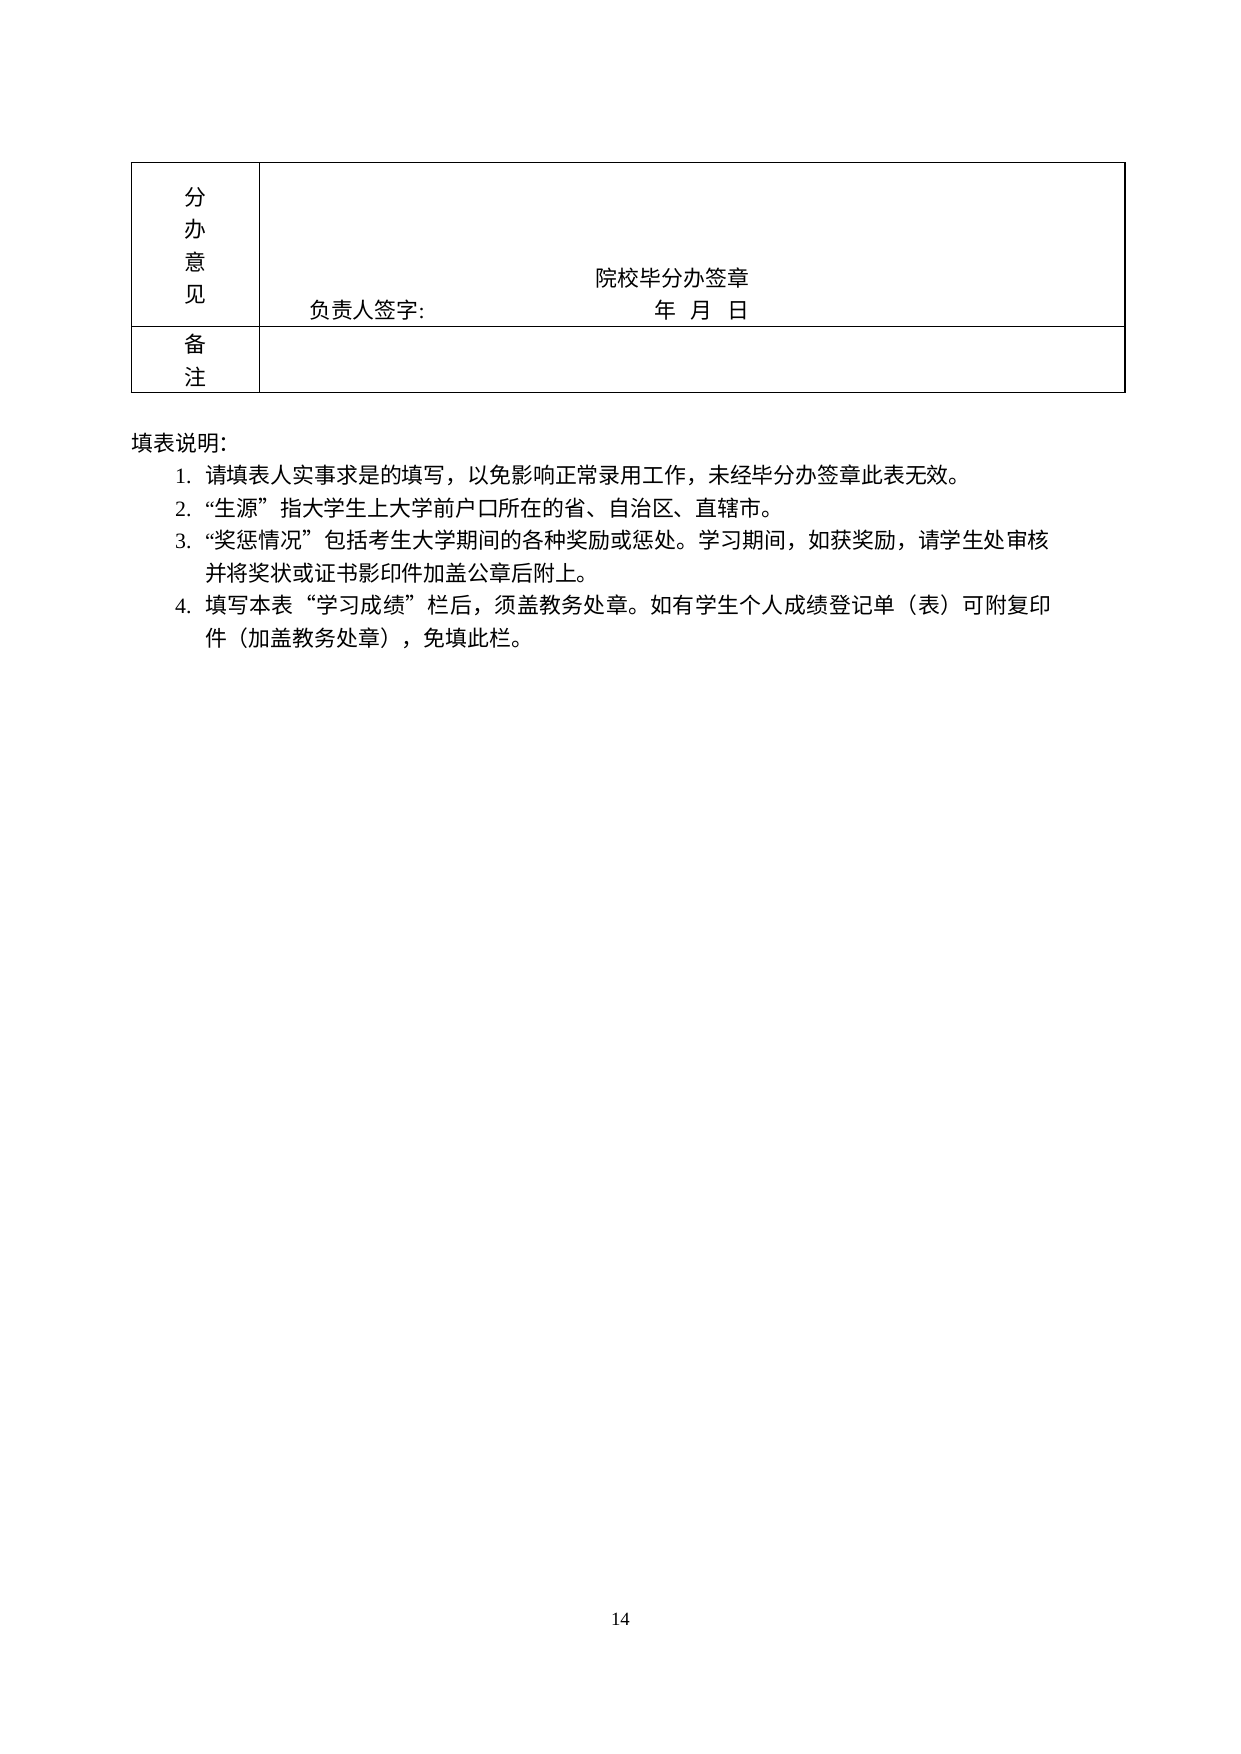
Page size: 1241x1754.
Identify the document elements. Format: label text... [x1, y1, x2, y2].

list 请填表人实事求是的填写，以免影响正常录用工作，未经毕分办签章此表无效。 [175, 458, 1053, 490]
table_cell 备 注 [132, 327, 259, 392]
table_cell [260, 327, 1124, 392]
text 填表说明： [131, 425, 1053, 458]
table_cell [260, 163, 1124, 326]
table_cell 院 校 毕 分 办 意 见 [132, 163, 259, 326]
list “生源”指大学生上大学前户口所在的省、自治区、直辖市。 [175, 490, 1053, 523]
list “奖惩情况”包括考生大学期间的各种奖励或惩处。学习期间，如获奖励，请学生处审核并将奖状或证书影印件加盖公章后附上。 [175, 523, 1053, 588]
list 填写本表“学习成绩”栏后，须盖教务处章。如有学生个人成绩登记单（表）可附复印件（加盖教务处章），免填此栏。 [175, 588, 1053, 653]
